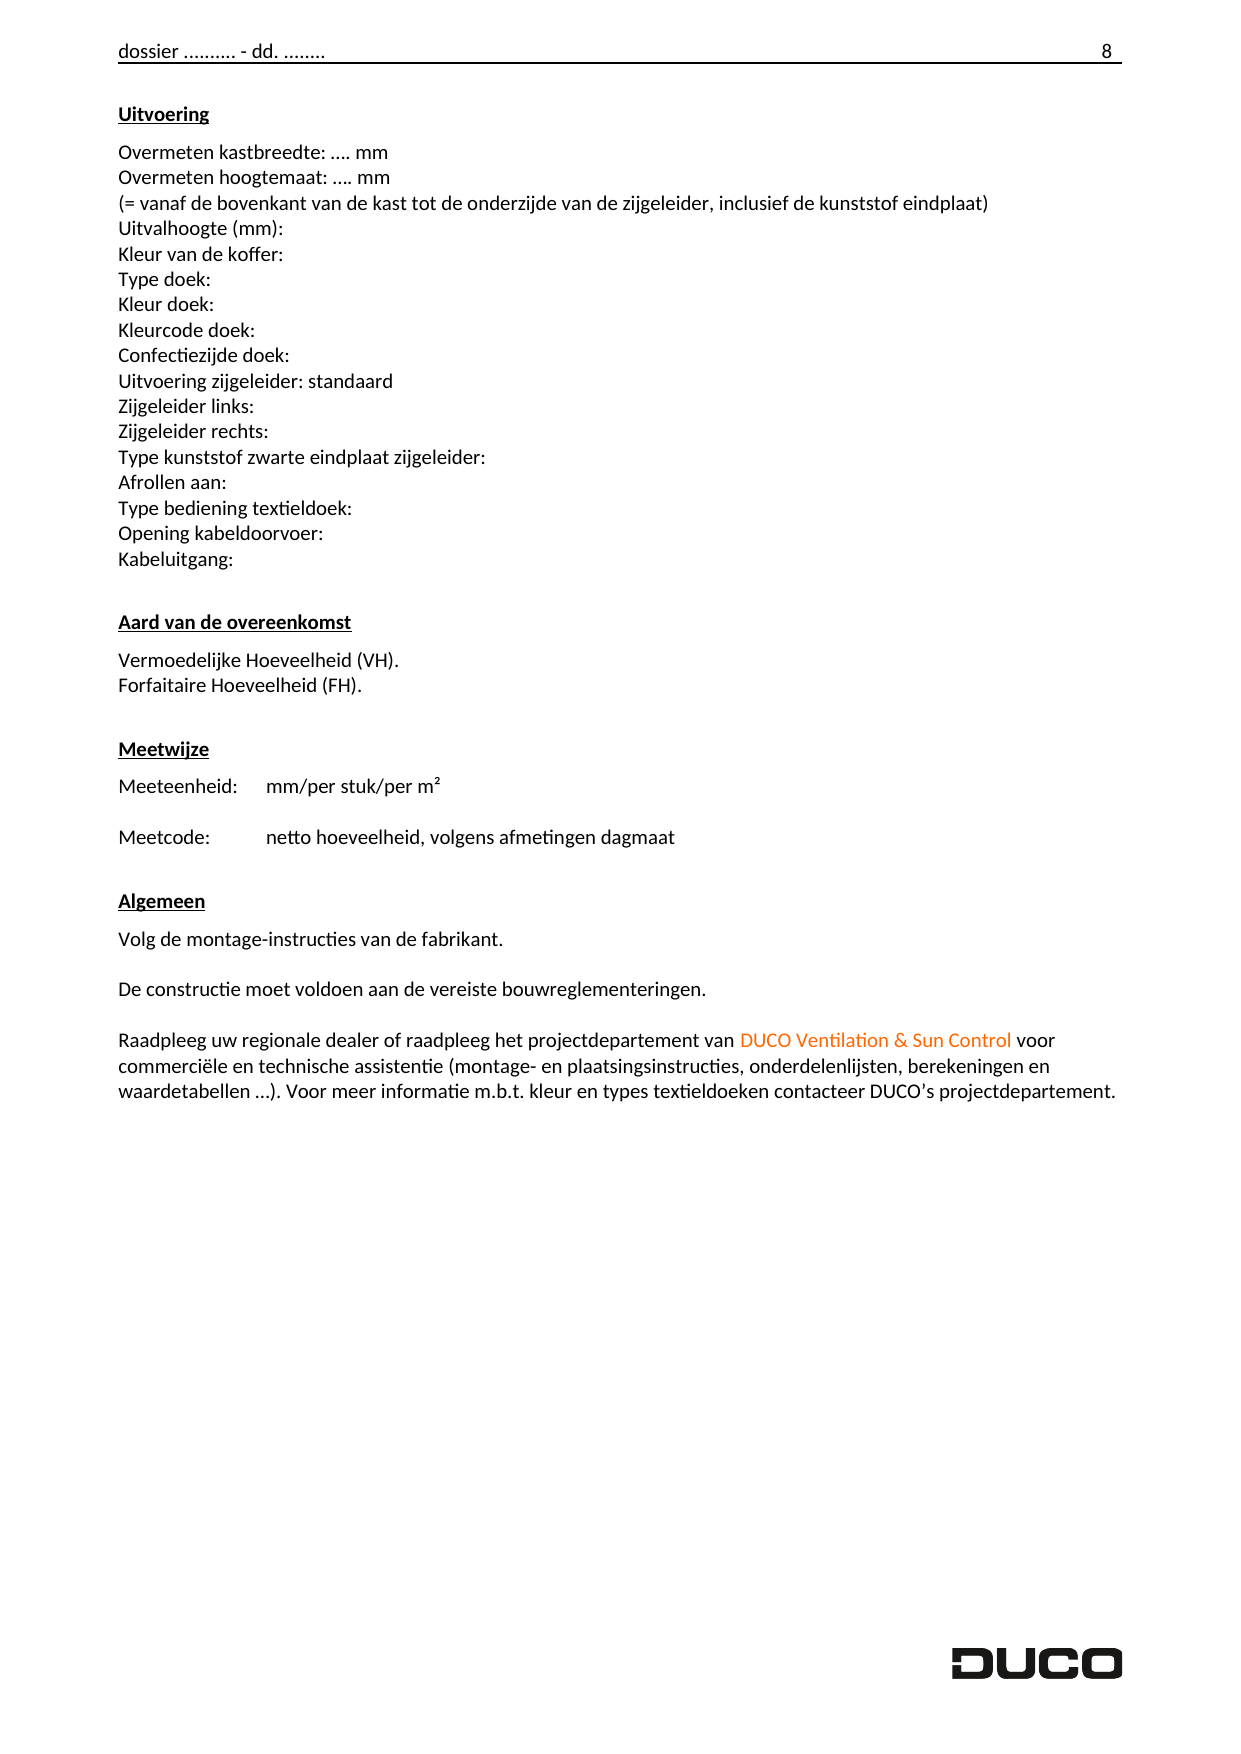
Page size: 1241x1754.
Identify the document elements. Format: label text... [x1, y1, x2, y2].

picture [952, 1648, 1123, 1679]
text Kabeluitgang: [118, 546, 1122, 571]
text Type doek: [118, 266, 1122, 292]
text Afrollen aan: [118, 469, 1122, 495]
text Overmeten kastbreedte: …. mm [118, 139, 1122, 164]
subtitle Raadpleeg uw regionale dealer of raadpleeg het projectdepartement van DUCO Ventilation & Sun Control voor commerciële en technische assistentie (montage- en plaatsingsinstructies, onderdelenlijsten, berekeningen en waardetabellen …). Voor meer informatie m.b.t. kleur en types textieldoeken contacteer DUCO’s projectdepartement. [118, 1027, 1122, 1104]
subtitle Uitvoering [118, 101, 1122, 127]
text Type kunststof zwarte eindplaat zijgeleider: [118, 444, 1122, 469]
text Uitvoering zijgeleider: standaard [118, 368, 1122, 393]
text Volg de montage-instructies van de fabrikant. [118, 926, 1122, 951]
text Zijgeleider rechts: [118, 419, 1122, 444]
text Confectiezijde doek: [118, 342, 1122, 368]
text Meeteenheid: mm/per stuk/per m² [118, 774, 1122, 799]
text Overmeten hoogtemaat: …. mm [118, 164, 1122, 190]
subtitle Algemeen [118, 888, 1122, 913]
text Type bediening textieldoek: [118, 495, 1122, 520]
text Vermoedelijke Hoeveelheid (VH). [118, 647, 1122, 672]
subtitle Aard van de overeenkomst [118, 609, 1122, 634]
text Forfaitaire Hoeveelheid (FH). [118, 672, 1122, 698]
text (= vanaf de bovenkant van de kast tot de onderzijde van de zijgeleider, inclusief de kunststof eindplaat) [118, 190, 1122, 215]
text De constructie moet voldoen aan de vereiste bouwreglementeringen. [118, 977, 1122, 1002]
text Zijgeleider links: [118, 393, 1122, 419]
text Kleurcode doek: [118, 317, 1122, 342]
subtitle Meetwijze [118, 736, 1122, 761]
text Kleur doek: [118, 292, 1122, 317]
text Opening kabeldoorvoer: [118, 520, 1122, 546]
text Meetcode: netto hoeveelheid, volgens afmetingen dagmaat [118, 824, 1122, 850]
text Kleur van de koffer: [118, 241, 1122, 266]
text Uitvalhoogte (mm): [118, 215, 1122, 241]
